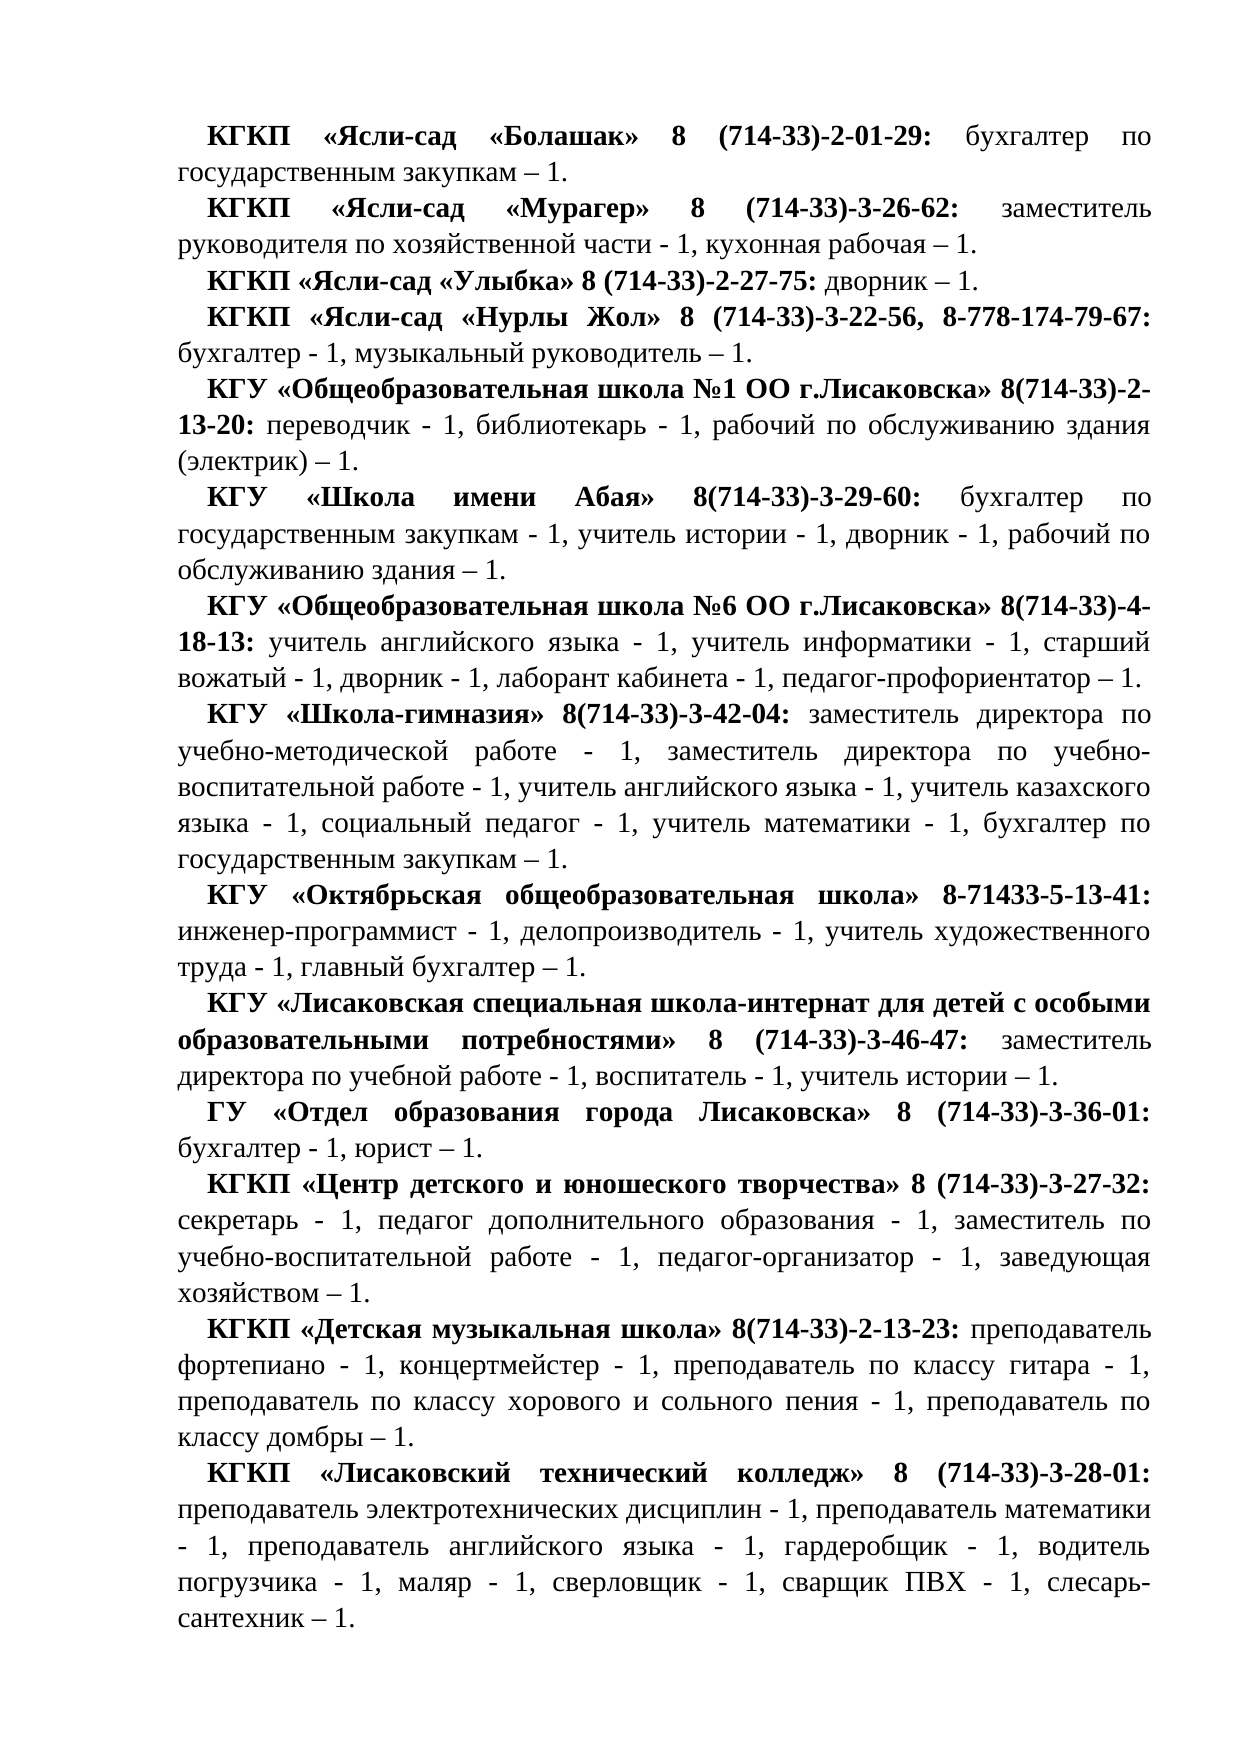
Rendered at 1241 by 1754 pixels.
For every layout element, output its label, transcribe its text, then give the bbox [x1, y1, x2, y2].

text КГКП «Ясли-сад «Улыбка» 8 (714-33)-2-27-75: дворник – 1. [177, 263, 1152, 296]
text КГКП «Ясли-сад «Мурагер» 8 (714-33)-3-26-62: заместитель руководителя по хозяйственной части - 1, кухонная рабочая – 1. [177, 190, 1152, 260]
text КГКП «Ясли-сад «Нурлы Жол» 8 (714-33)-3-22-56, 8-778-174-79-67: бухгалтер - 1, музыкальный руководитель – 1. [177, 299, 1152, 368]
text КГУ «Октябрьская общеобразовательная школа» 8-71433-5-13-41: инженер-программист - 1, делопроизводитель - 1, учитель художественного труда - 1, главный бухгалтер – 1. [177, 877, 1152, 983]
text ГУ «Отдел образования города Лисаковска» 8 (714-33)-3-36-01: бухгалтер - 1, юрист – 1. [177, 1094, 1152, 1164]
text КГУ «Общеобразовательная школа №1 ОО г.Лисаковска» 8(714-33)-2-13-20: переводчик - 1, библиотекарь - 1, рабочий по обслуживанию здания (электрик) – 1. [177, 371, 1152, 477]
text КГУ «Школа-гимназия» 8(714-33)-3-42-04: заместитель директора по учебно-методической работе - 1, заместитель директора по учебно-воспитательной работе - 1, учитель английского языка - 1, учитель казахского языка - 1, социальный педагог - 1, учитель математики - 1, бухгалтер по государственным закупкам – 1. [177, 696, 1152, 874]
text КГКП «Детская музыкальная школа» 8(714-33)-2-13-23: преподаватель фортепиано - 1, концертмейстер - 1, преподаватель по классу гитара - 1, преподаватель по классу хорового и сольного пения - 1, преподаватель по классу домбры – 1. [177, 1311, 1152, 1453]
text КГКП «Ясли-сад «Болашак» 8 (714-33)-2-01-29: бухгалтер по государственным закупкам – 1. [177, 118, 1152, 188]
text КГУ «Школа имени Абая» 8(714-33)-3-29-60: бухгалтер по государственным закупкам - 1, учитель истории - 1, дворник - 1, рабочий по обслуживанию здания – 1. [177, 479, 1152, 585]
text КГУ «Лисаковская специальная школа-интернат для детей с особыми образовательными потребностями» 8 (714-33)-3-46-47: заместитель директора по учебной работе - 1, воспитатель - 1, учитель истории – 1. [177, 986, 1152, 1091]
text КГКП «Центр детского и юношеского творчества» 8 (714-33)-3-27-32: секретарь - 1, педагог дополнительного образования - 1, заместитель по учебно-воспитательной работе - 1, педагог-организатор - 1, заведующая хозяйством – 1. [177, 1166, 1152, 1308]
text КГУ «Общеобразовательная школа №6 ОО г.Лисаковска» 8(714-33)-4-18-13: учитель английского языка - 1, учитель информатики - 1, старший вожатый - 1, дворник - 1, лаборант кабинета - 1, педагог-профориентатор – 1. [177, 588, 1152, 694]
text КГКП «Лисаковский технический колледж» 8 (714-33)-3-28-01: преподаватель электротехнических дисциплин - 1, преподаватель математики - 1, преподаватель английского языка - 1, гардеробщик - 1, водитель погрузчика - 1, маляр - 1, сверловщик - 1, сварщик ПВХ - 1, слесарь-сантехник – 1. [177, 1456, 1152, 1634]
